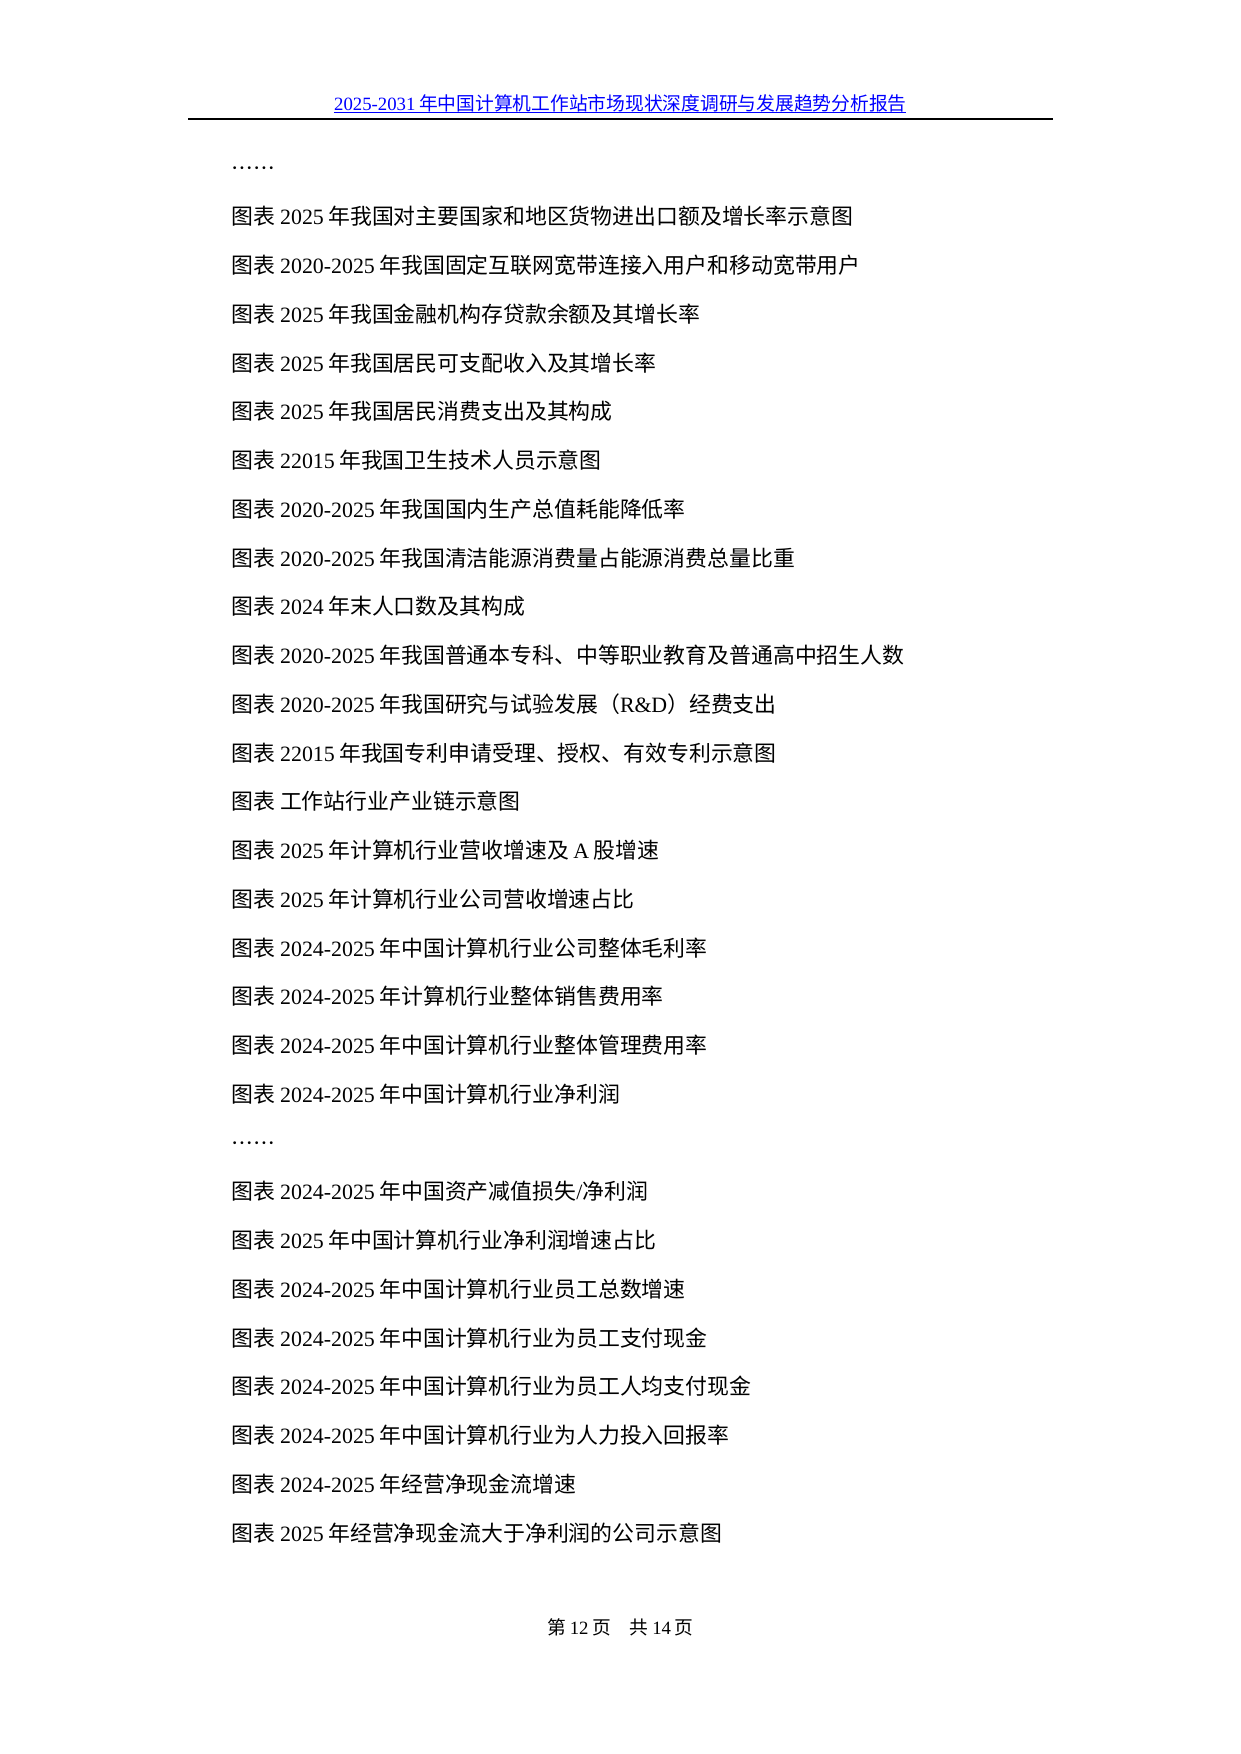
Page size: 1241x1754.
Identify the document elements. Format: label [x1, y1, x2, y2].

text [187, 150, 1053, 1548]
